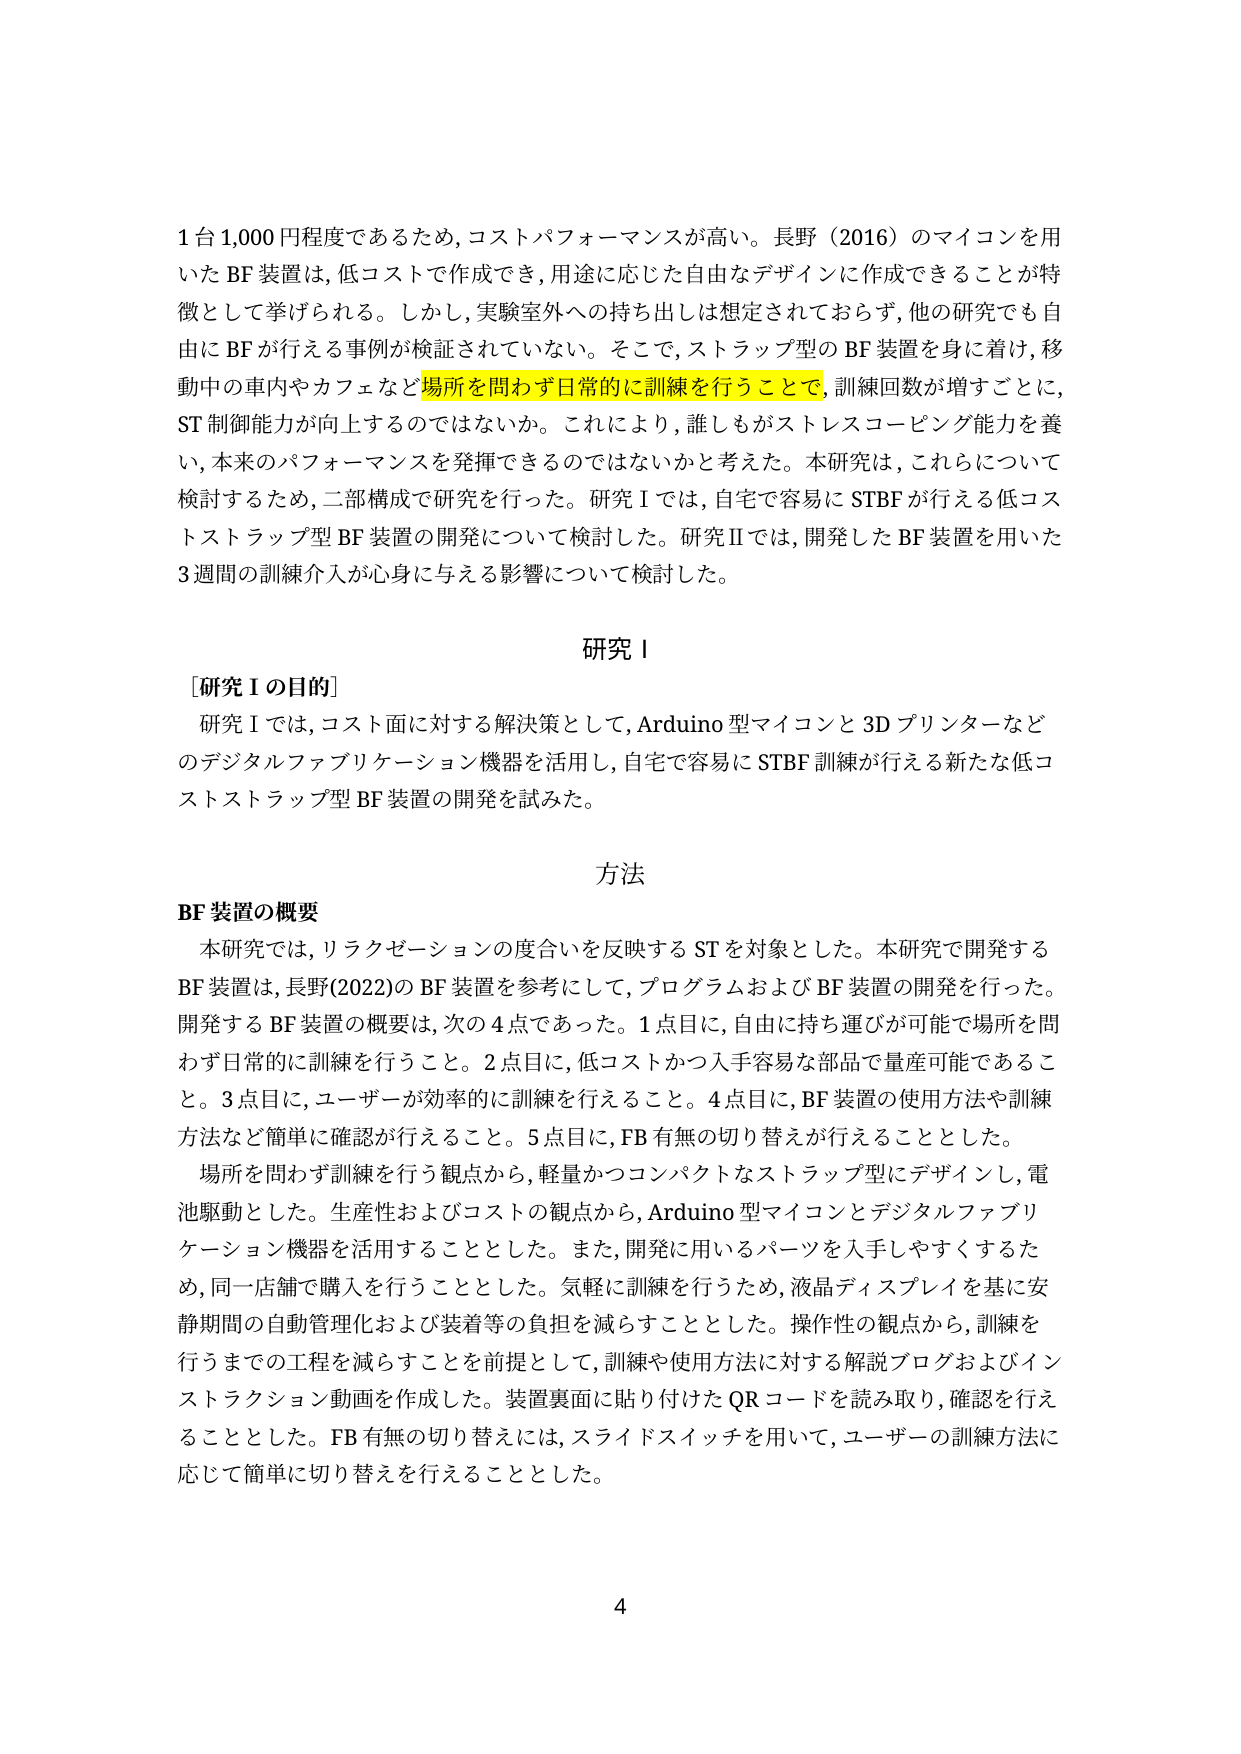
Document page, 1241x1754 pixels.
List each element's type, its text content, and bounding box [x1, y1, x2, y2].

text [177, 217, 1063, 592]
text 場所を問わず訓練を行う観点から, 軽量かつコンパクトなストラップ型にデザインし, 電池駆動とした。生産性およびコストの観点から, Arduino型マイコンとデジタルファブリケーション機器を活用することとした。また, 開発に用いるパーツを入手しやすくするため, 同一店舗で購入を行うこととした。気軽に訓練を行うため, 液晶ディスプレイを基に安静期間の自動管理化および装着等の負担を減らすこととした。操作性の観点から, 訓練を行うまでの工程を減らすことを前提として, 訓練や使用方法に対する解説ブログおよびインストラクション動画を作成した。装置裏面に貼り付けたQRコードを読み取り, 確認を行えることとした。FB有無の切り替えには, スライドスイッチを用いて, ユーザーの訓練方法に応じて簡単に切り替えを行えることとした。 [177, 1154, 1063, 1492]
text 研究Ⅰ [177, 629, 1063, 667]
text BF装置の概要 [177, 892, 1063, 929]
text ［研究Ⅰの目的］ [177, 667, 1063, 704]
text 研究Ⅰでは, コスト面に対する解決策として, Arduino型マイコンと3Dプリンターなどのデジタルファブリケーション機器を活用し, 自宅で容易にSTBF訓練が行える新たな低コストストラップ型BF装置の開発を試みた。 [177, 704, 1063, 817]
text 方法 [177, 854, 1063, 892]
text 本研究では, リラクゼーションの度合いを反映するSTを対象とした。本研究で開発するBF装置は, 長野(2022)のBF装置を参考にして, プログラムおよびBF装置の開発を行った。開発するBF装置の概要は, 次の4点であった。1点目に, 自由に持ち運びが可能で場所を問わず日常的に訓練を行うこと。2点目に, 低コストかつ入手容易な部品で量産可能であること。3点目に, ユーザーが効率的に訓練を行えること。4点目に, BF装置の使用方法や訓練方法など簡単に確認が行えること。5点目に, FB有無の切り替えが行えることとした。 [177, 929, 1063, 1154]
